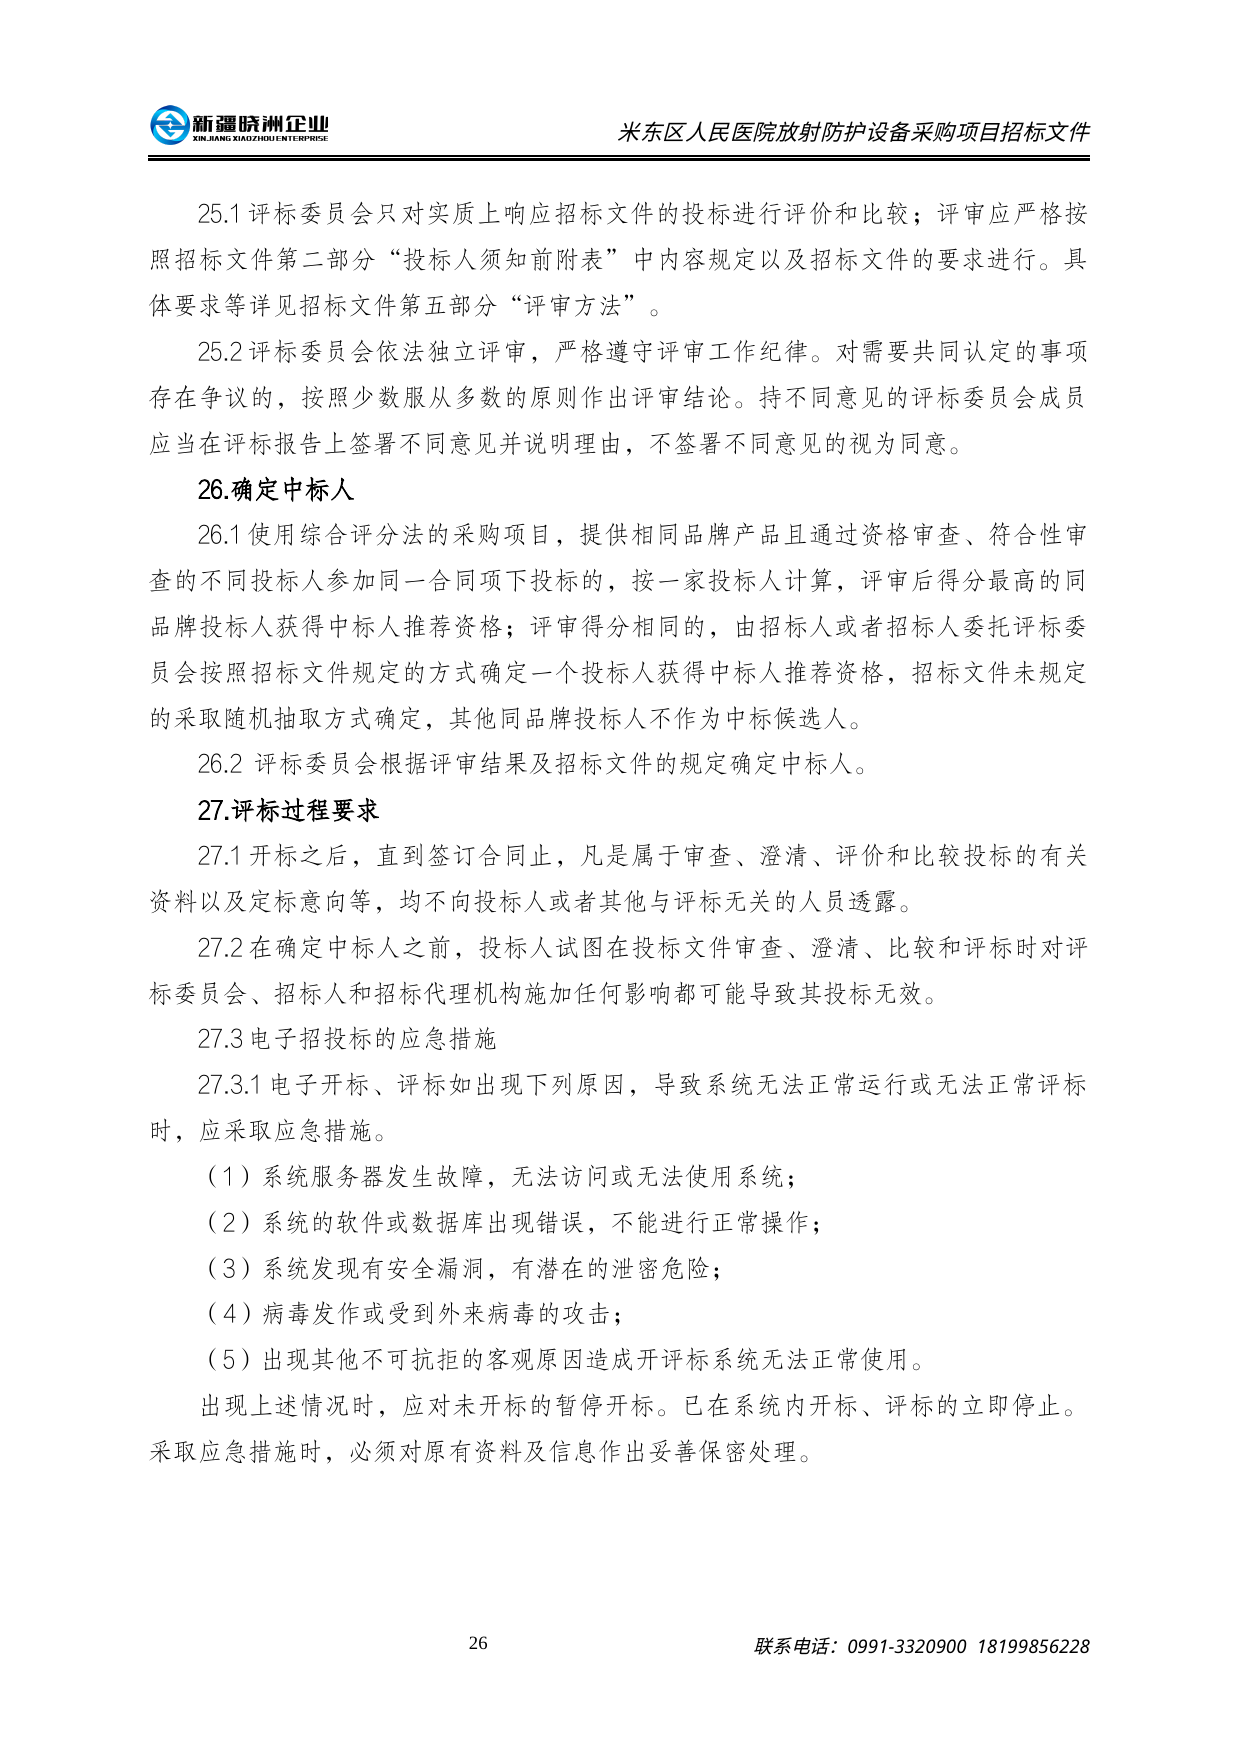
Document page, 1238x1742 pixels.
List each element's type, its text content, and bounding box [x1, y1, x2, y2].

picture [150, 105, 328, 145]
text （3）系统发现有安全漏洞，有潜在的泄密危险； [148, 1240, 1090, 1286]
text 27.评标过程要求 [148, 782, 1090, 828]
text 25.2评标委员会依法独立评审，严格遵守评审工作纪律。对需要共同认定的事项存在争议的，按照少数服从多数的原则作出评审结论。持不同意见的评标委员会成员应当在评标报告上签署不同意见并说明理由，不签署不同意见的视为同意。 [148, 324, 1090, 461]
text 26.1使用综合评分法的采购项目，提供相同品牌产品且通过资格审查、符合性审查的不同投标人参加同一合同项下投标的，按一家投标人计算，评审后得分最高的同品牌投标人获得中标人推荐资格；评审得分相同的，由招标人或者招标人委托评标委员会按照招标文件规定的方式确定一个投标人获得中标人推荐资格，招标文件未规定的采取随机抽取方式确定，其他同品牌投标人不作为中标候选人。 [148, 507, 1090, 736]
text 27.2在确定中标人之前，投标人试图在投标文件审查、澄清、比较和评标时对评标委员会、招标人和招标代理机构施加任何影响都可能导致其投标无效。 [148, 919, 1090, 1011]
text （4）病毒发作或受到外来病毒的攻击； [148, 1286, 1090, 1332]
text 26.2 评标委员会根据评审结果及招标文件的规定确定中标人。 [148, 736, 1090, 782]
text 27.3电子招投标的应急措施 [148, 1011, 1090, 1057]
text （5）出现其他不可抗拒的客观原因造成开评标系统无法正常使用。 [148, 1332, 1090, 1378]
text 27.3.1电子开标、评标如出现下列原因，导致系统无法正常运行或无法正常评标时，应采取应急措施。 [148, 1057, 1090, 1149]
text （2）系统的软件或数据库出现错误，不能进行正常操作； [148, 1194, 1090, 1240]
text 出现上述情况时，应对未开标的暂停开标。已在系统内开标、评标的立即停止。采取应急措施时，必须对原有资料及信息作出妥善保密处理。 [148, 1378, 1090, 1469]
text 26.确定中标人 [148, 461, 1090, 507]
text 25.1评标委员会只对实质上响应招标文件的投标进行评价和比较；评审应严格按照招标文件第二部分“投标人须知前附表”中内容规定以及招标文件的要求进行。具体要求等详见招标文件第五部分“评审方法”。 [148, 186, 1090, 324]
text 27.1开标之后，直到签订合同止，凡是属于审查、澄清、评价和比较投标的有关资料以及定标意向等，均不向投标人或者其他与评标无关的人员透露。 [148, 828, 1090, 919]
text （1）系统服务器发生故障，无法访问或无法使用系统； [148, 1149, 1090, 1194]
